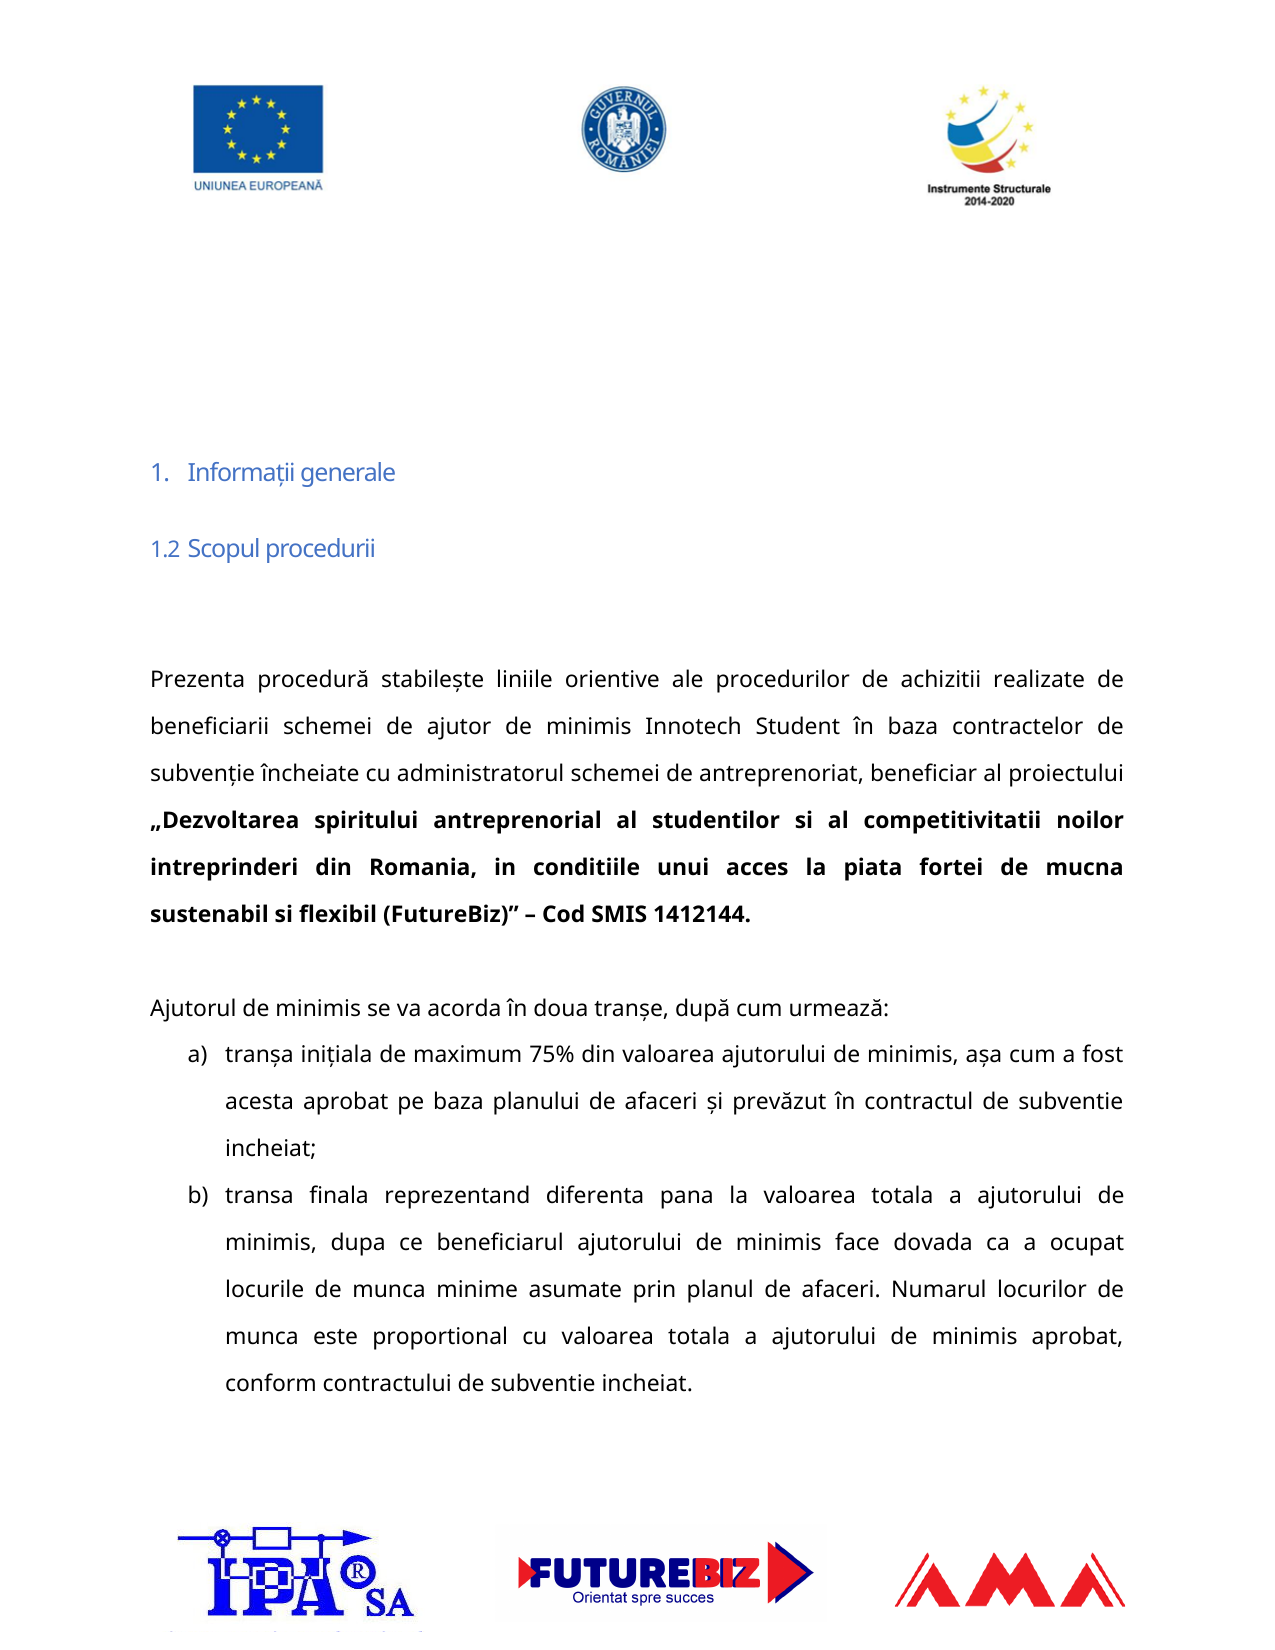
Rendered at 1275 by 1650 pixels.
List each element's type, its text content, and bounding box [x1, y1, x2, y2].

picture [150, 75, 1093, 229]
title Informații generale [150, 454, 1125, 488]
picture [894, 1515, 1125, 1650]
title Scopul procedurii [150, 530, 1125, 564]
picture [495, 1524, 827, 1622]
picture [162, 1522, 425, 1632]
list transa finala reprezentand diferenta pana la valoarea totala a ajutorului de minimis, dupa ce beneficiarul ajutorului de minimis face dovada ca a ocupat locurile de munca minime asumate prin planul de afaceri. Numarul locurilor de munca este proportional cu valoarea totala a ajutorului de minimis aprobat, conform contractului de subventie incheiat. [187, 1179, 1125, 1398]
list tranșa inițiala de maximum 75% din valoarea ajutorului de minimis, așa cum a fost acesta aprobat pe baza planului de afaceri și prevăzut în contractul de subventie incheiat; [187, 1038, 1125, 1163]
text Ajutorul de minimis se va acorda în doua tranșe, după cum urmează: [150, 991, 1125, 1023]
text Prezenta procedură stabilește liniile orientive ale procedurilor de achizitii realizate de beneficiarii schemei de ajutor de minimis Innotech Student în baza contractelor de subvenție încheiate cu administratorul schemei de antreprenoriat, beneficiar al proiectului „Dezvoltarea spiritului antreprenorial al studentilor si al competitivitatii noilor intreprinderi din Romania, in conditiile unui acces la piata fortei de mucna sustenabil si flexibil (FutureBiz)” – Cod SMIS 1412144. [150, 663, 1125, 929]
